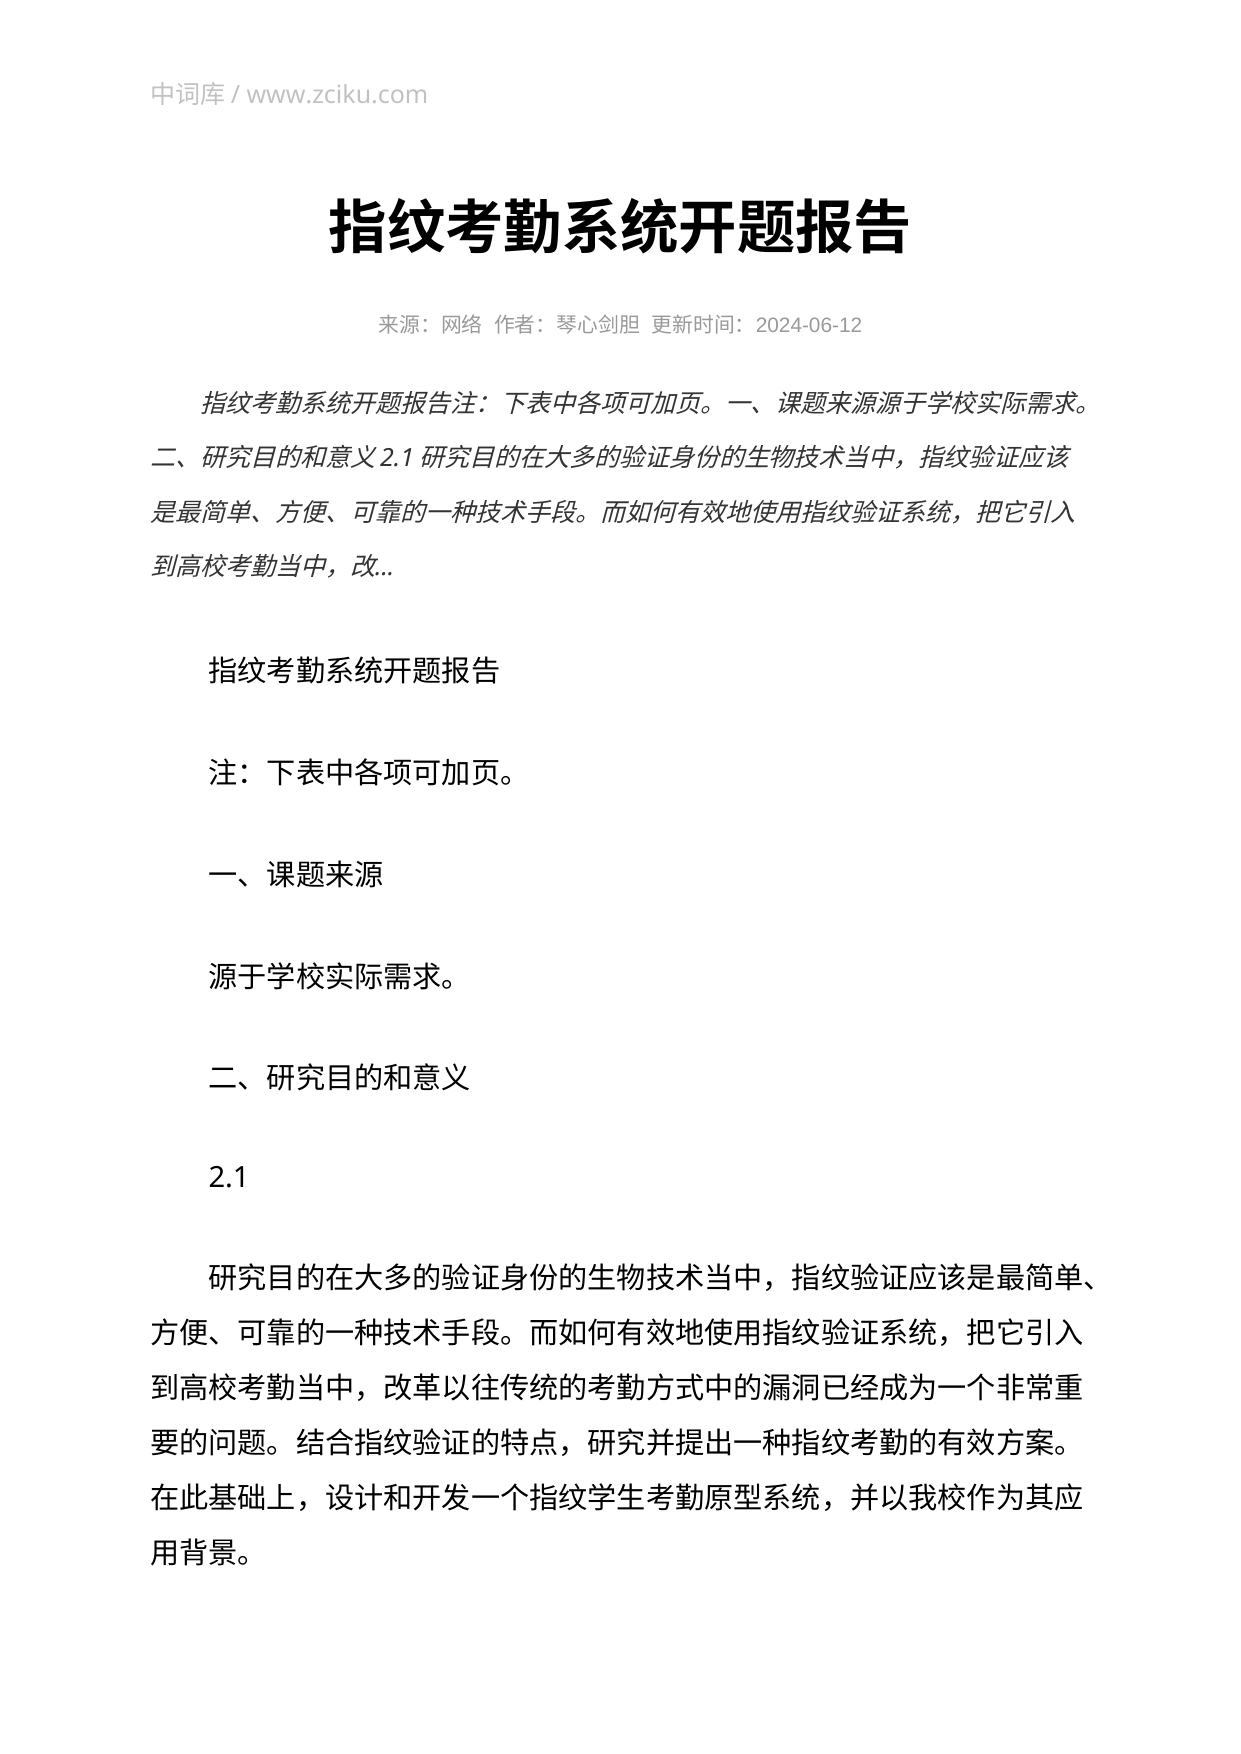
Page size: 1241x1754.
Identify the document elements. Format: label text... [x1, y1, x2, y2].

text 指纹考勤系统开题报告注：下表中各项可加页。一、课题来源源于学校实际需求。二、研究目的和意义2.1研究目的在大多的验证身份的生物技术当中，指纹验证应该是最简单、方便、可靠的一种技术手段。而如何有效地使用指纹验证系统，把它引入到高校考勤当中，改... [150, 383, 1090, 583]
text 研究目的在大多的验证身份的生物技术当中，指纹验证应该是最简单、方便、可靠的一种技术手段。而如何有效地使用指纹验证系统，把它引入到高校考勤当中，改革以往传统的考勤方式中的漏洞已经成为一个非常重要的问题。结合指纹验证的特点，研究并提出一种指纹考勤的有效方案。在此基础上，设计和开发一个指纹学生考勤原型系统，并以我校作为其应用背景。 [150, 1255, 1090, 1572]
text 指纹考勤系统开题报告 [150, 648, 1090, 690]
subtitle 指纹考勤系统开题报告 [150, 181, 1090, 266]
text 源于学校实际需求。 [150, 953, 1090, 995]
text 二、研究目的和意义 [150, 1055, 1090, 1097]
text 一、课题来源 [150, 851, 1090, 894]
text 来源：网络 作者：琴心剑胆 更新时间：2024-06-12 [150, 313, 1090, 337]
text 注：下表中各项可加页。 [150, 749, 1090, 792]
text 2.1 [150, 1157, 1090, 1196]
